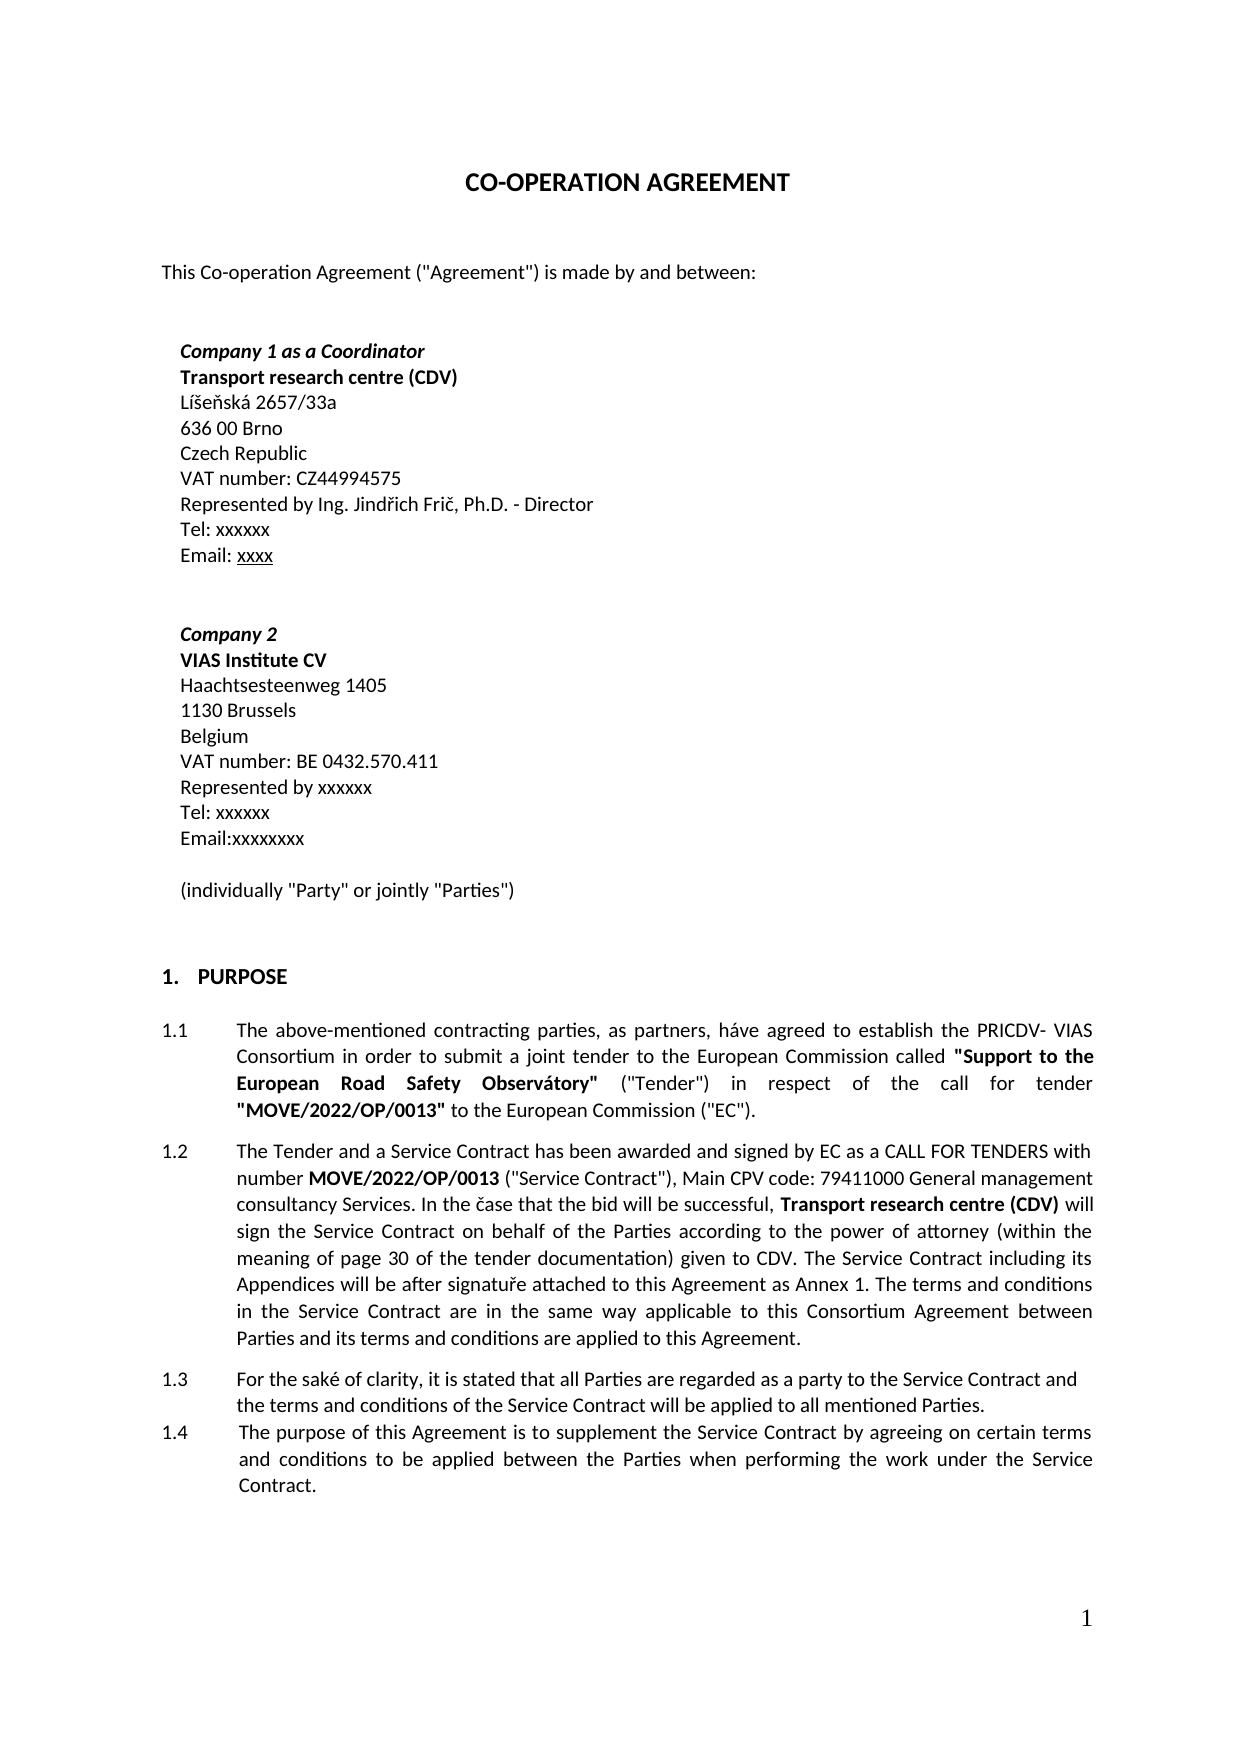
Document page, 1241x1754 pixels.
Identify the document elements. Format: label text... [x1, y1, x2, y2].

list PURPOSE [161, 963, 1094, 990]
text (individually "Party" or jointly "Parties") [161, 877, 1094, 903]
text 1130 Brussels [161, 698, 1094, 723]
text Tel: xxxxxx [161, 799, 1094, 825]
text Haachtsesteenweg 1405 [161, 672, 1094, 698]
text Company 2 [161, 621, 1094, 647]
text This Co-operation Agreement ("Agreement") is made by and between: [161, 259, 1094, 284]
list The Tender and a Service Contract has been awarded and signed by EC as a CALL FOR TENDERS with number MOVE/2022/OP/0013 ("Service Contract"), Main CPV code: 79411000 General management consultancy Services. In the čase that the bid will be successful, Transport research centre (CDV) will sign the Service Contract on behalf of the Parties according to the power of attorney (within the meaning of page 30 of the tender documentation) given to CDV. The Service Contract including its Appendices will be after signatuře attached to this Agreement as Annex 1. The terms and conditions in the Service Contract are in the same way applicable to this Consortium Agreement between Parties and its terms and conditions are applied to this Agreement. [161, 1138, 1094, 1350]
text Email:xxxxxxxx [161, 825, 1094, 850]
text Transport research centre (CDV) [161, 364, 1094, 389]
text Represented by xxxxxx [161, 774, 1094, 799]
text Líšeňská 2657/33a [161, 389, 1094, 415]
text Email: xxxx [161, 542, 1094, 567]
text VAT number: CZ44994575 [161, 466, 1094, 491]
text Company 1 as a Coordinator [161, 338, 1094, 364]
list For the saké of clarity, it is stated that all Parties are regarded as a party to the Service Contract and the terms and conditions of the Service Contract will be applied to all mentioned Parties. [161, 1366, 1094, 1418]
text Belgium [161, 723, 1094, 748]
text VIAS Institute CV [161, 647, 1094, 672]
text 636 00 Brno [161, 415, 1094, 440]
text Czech Republic [161, 440, 1094, 466]
text CO-OPERATION AGREEMENT [161, 166, 1094, 198]
text Represented by Ing. Jindřich Frič, Ph.D. - Director [161, 491, 1094, 516]
text Tel: xxxxxx [161, 516, 1094, 542]
list The purpose of this Agreement is to supplement the Service Contract by agreeing on certain terms and conditions to be applied between the Parties when performing the work under the Service Contract. [161, 1419, 1094, 1498]
list The above-mentioned contracting parties, as partners, háve agreed to establish the PRICDV- VIAS Consortium in order to submit a joint tender to the European Commission called "Support to the European Road Safety Observátory" ("Tender") in respect of the call for tender "MOVE/2022/OP/0013" to the European Commission ("EC"). [161, 1017, 1094, 1122]
text VAT number: BE 0432.570.411 [161, 748, 1094, 774]
